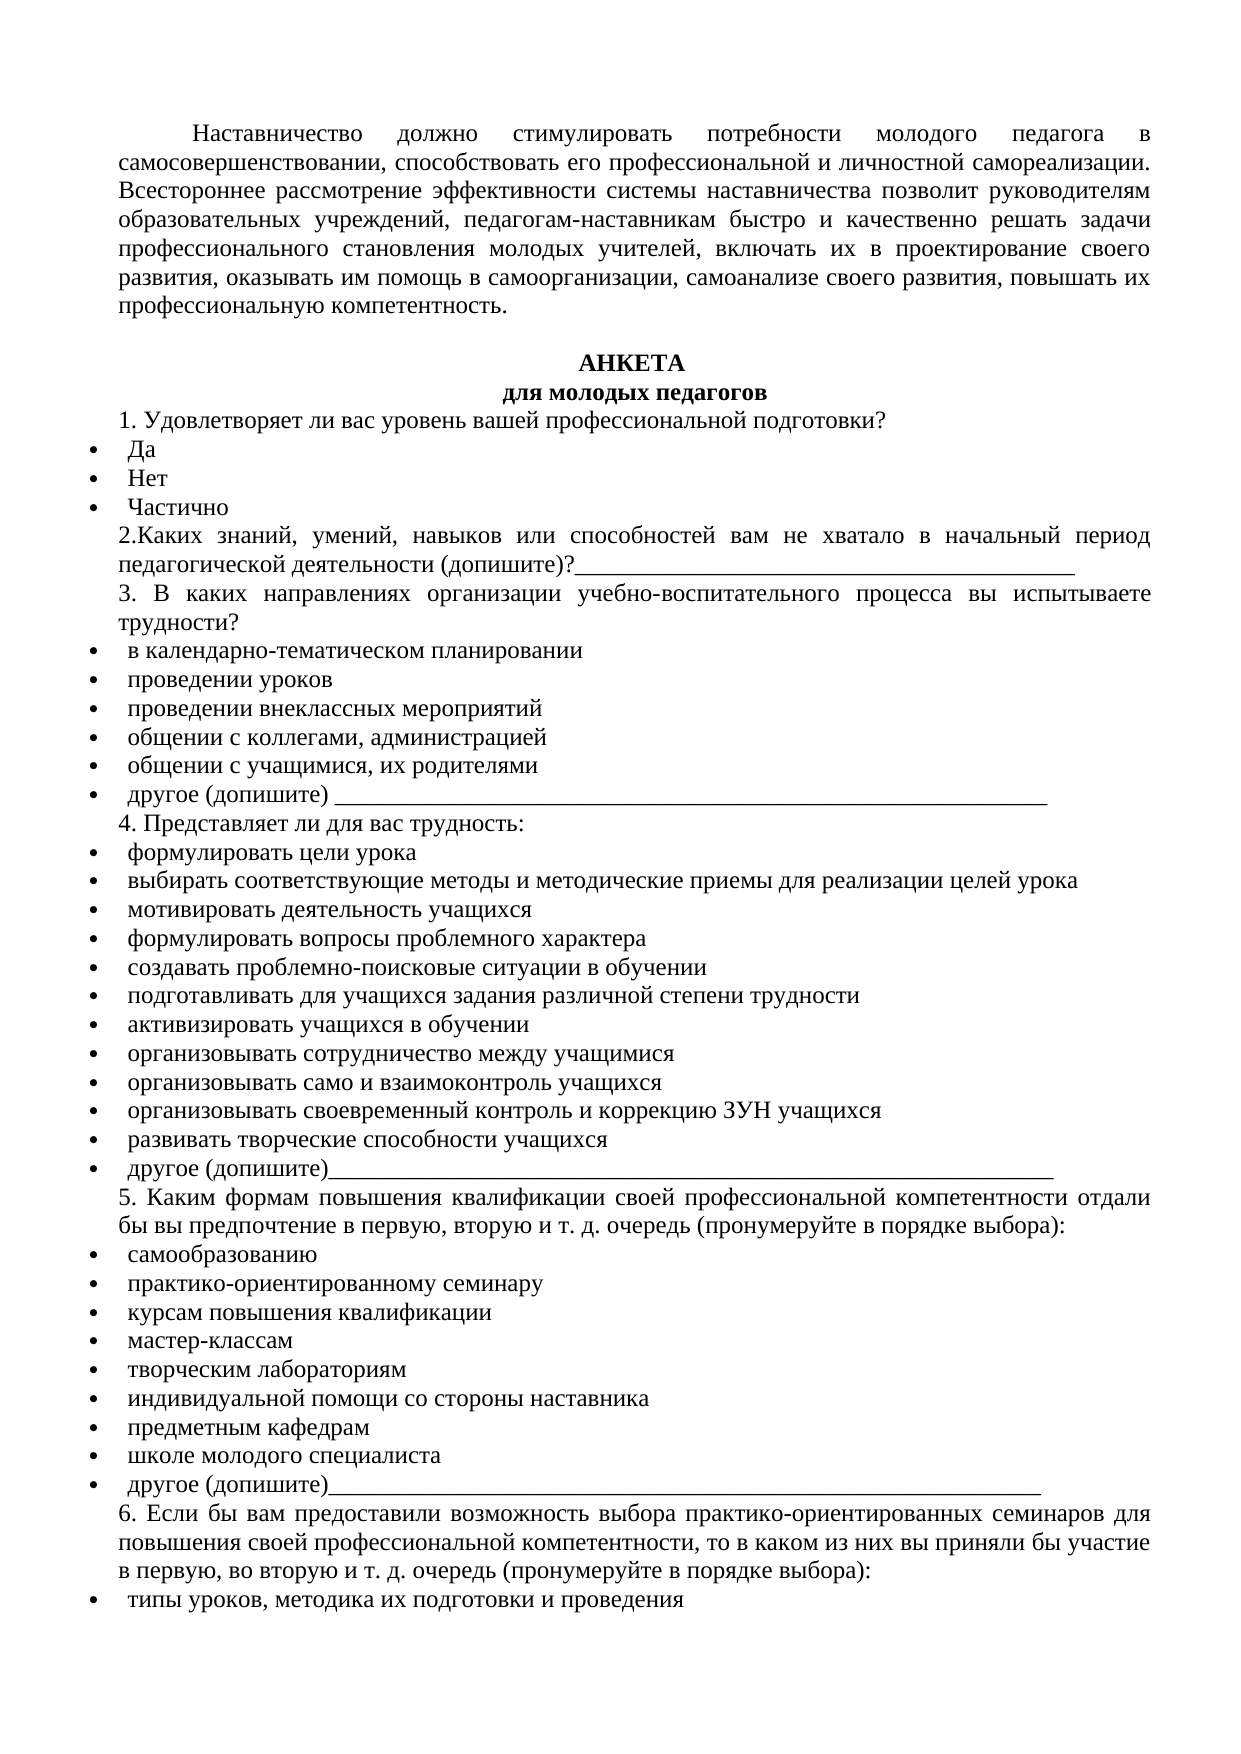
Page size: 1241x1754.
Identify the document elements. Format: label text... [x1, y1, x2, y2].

list cамообразованию [90, 1239, 1152, 1268]
list мастер-классам [90, 1326, 1152, 1354]
list активизировать учащихся в обучении [90, 1009, 1152, 1038]
list проведении уроков [90, 664, 1152, 693]
list Да [90, 434, 1152, 463]
text АНКЕТА для молодых педагогов [118, 348, 1152, 406]
list развивать творческие способности учащихся [90, 1124, 1152, 1153]
list организовывать сотрудничество между учащимися [90, 1038, 1152, 1067]
list формулировать вопросы проблемного характера [90, 923, 1152, 952]
list типы уроков, методика их подготовки и проведения [90, 1584, 1152, 1613]
list общении с коллегами, администрацией [90, 722, 1152, 751]
list предметным кафедрам [90, 1412, 1152, 1441]
list подготавливать для учащихся задания различной степени трудности [90, 981, 1152, 1009]
list формулировать цели урока [90, 837, 1152, 866]
text 5. Каким формам повышения квалификации своей профессиональной компетентности отдали бы вы предпочтение в первую, вторую и т. д. очередь (пронумеруйте в порядке выбора): [118, 1182, 1152, 1239]
list практико-ориентированному семинару [90, 1268, 1152, 1297]
list другое (допишите)_________________________________________________________ [90, 1469, 1152, 1498]
list индивидуальной помощи со стороны наставника [90, 1383, 1152, 1412]
list творческим лабораториям [90, 1354, 1152, 1383]
list другое (допишите)__________________________________________________________ [90, 1153, 1152, 1182]
list Нет [90, 463, 1152, 492]
text 2.Каких знаний, умений, навыков или способностей вам не хватало в начальный период педагогической деятельности (допишите)?________________________________________ [118, 521, 1152, 578]
text 4. Представляет ли для вас трудность: [118, 808, 1152, 837]
text 3. В каких направлениях организации учебно-воспитательного процесса вы испытываете трудности? [118, 578, 1152, 636]
list организовывать само и взаимоконтроль учащихся [90, 1067, 1152, 1096]
list школе молодого специалиста [90, 1441, 1152, 1469]
list в календарно-тематическом планировании [90, 636, 1152, 664]
list организовывать своевременный контроль и коррекцию ЗУН учащихся [90, 1096, 1152, 1124]
list Частично [90, 492, 1152, 521]
list другое (допишите) _________________________________________________________ [90, 779, 1152, 808]
list создавать проблемно-поисковые ситуации в обучении [90, 952, 1152, 981]
text 6. Если бы вам предоставили возможность выбора практико-ориентированных семинаров для повышения своей профессиональной компетентности, то в каком из них вы приняли бы участие в первую, во вторую и т. д. очередь (пронумеруйте в порядке выбора): [118, 1498, 1152, 1584]
list общении с учащимися, их родителями [90, 751, 1152, 779]
list мотивировать деятельность учащихся [90, 894, 1152, 923]
text Наставничество должно стимулировать потребности молодого педагога в самосовершенствовании, способствовать его профессиональной и личностной самореализации. Всестороннее рассмотрение эффективности системы наставничества позволит руководителям образовательных учреждений, педагогам-наставникам быстро и качественно решать задачи профессионального становления молодых учителей, включать их в проектирование своего развития, оказывать им помощь в самоорганизации, самоанализе своего развития, повышать их профессиональную компетентность. [118, 118, 1152, 319]
list выбирать соответствующие методы и методические приемы для реализации целей урока [90, 866, 1152, 894]
list проведении внеклассных мероприятий [90, 693, 1152, 722]
text 1. Удовлетворяет ли вас уровень вашей профессиональной подготовки? [118, 406, 1152, 434]
list курсам повышения квалификации [90, 1297, 1152, 1326]
